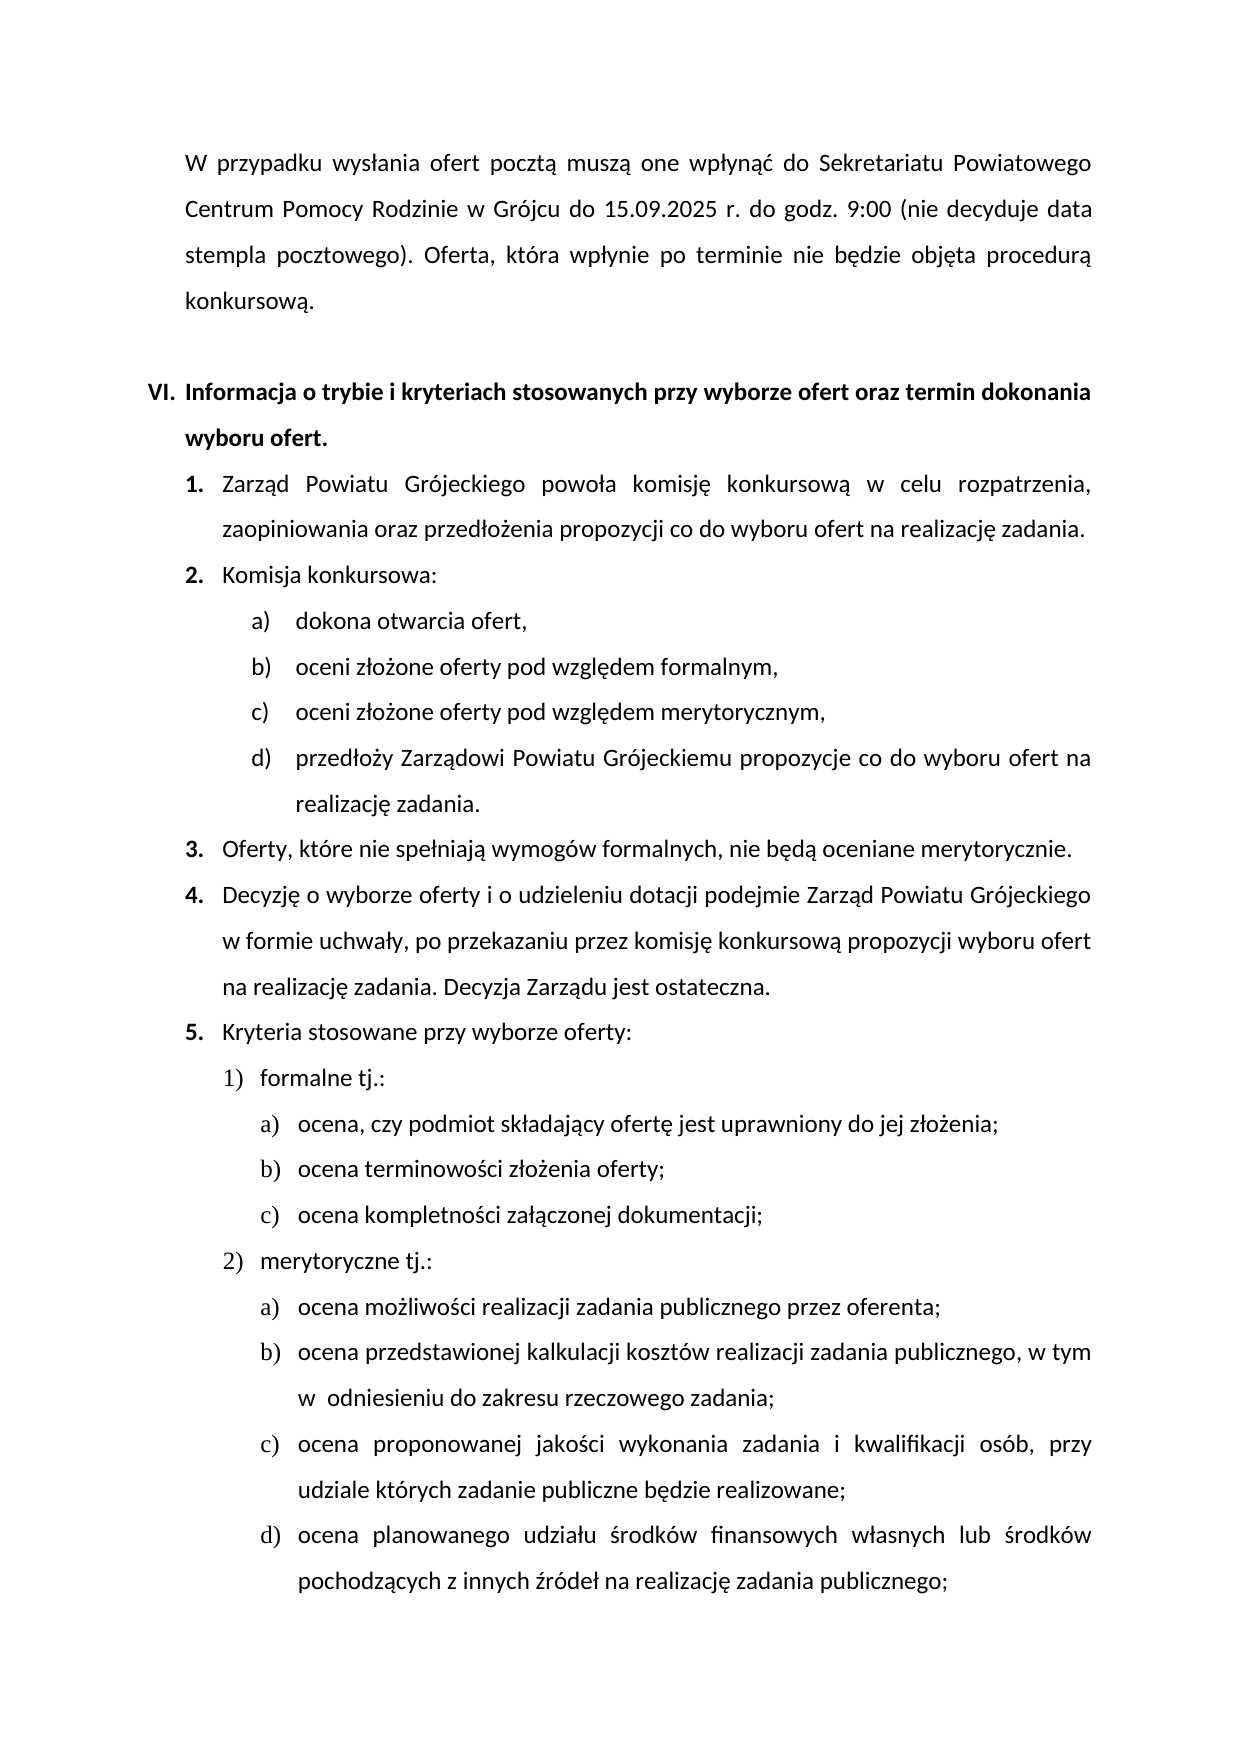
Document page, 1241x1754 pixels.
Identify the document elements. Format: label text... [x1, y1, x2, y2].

list ocena przedstawionej kalkulacji kosztów realizacji zadania publicznego, w tym w odniesieniu do zakresu rzeczowego zadania; [260, 1337, 1093, 1413]
list ocena możliwości realizacji zadania publicznego przez oferenta; [260, 1291, 1093, 1321]
list Oferty, które nie spełniają wymogów formalnych, nie będą oceniane merytorycznie. [185, 833, 1093, 864]
list ocena, czy podmiot składający ofertę jest uprawniony do jej złożenia; [260, 1108, 1093, 1138]
list merytoryczne tj.: [223, 1245, 1093, 1276]
list dokona otwarcia ofert, [251, 605, 1093, 635]
list ocena terminowości złożenia oferty; [260, 1154, 1093, 1184]
list ocena planowanego udziału środków finansowych własnych lub środków pochodzących z innych źródeł na realizację zadania publicznego; [260, 1519, 1093, 1596]
list oceni złożone oferty pod względem merytorycznym, [251, 696, 1093, 727]
list Informacja o trybie i kryteriach stosowanych przy wyborze ofert oraz termin dokonania wyboru ofert. [148, 376, 1093, 452]
list Komisja konkursowa: [185, 559, 1093, 590]
list Decyzję o wyborze oferty i o udzieleniu dotacji podejmie Zarząd Powiatu Grójeckiego w formie uchwały, po przekazaniu przez komisję konkursową propozycji wyboru ofert na realizację zadania. Decyzja Zarządu jest ostateczna. [185, 879, 1093, 1001]
list ocena kompletności załączonej dokumentacji; [260, 1199, 1093, 1230]
list formalne tj.: [223, 1062, 1093, 1093]
list oceni złożone oferty pod względem formalnym, [251, 651, 1093, 681]
list przedłoży Zarządowi Powiatu Grójeckiemu propozycje co do wyboru ofert na realizację zadania. [251, 742, 1093, 818]
list Kryteria stosowane przy wyborze oferty: [185, 1016, 1093, 1047]
list Zarząd Powiatu Grójeckiego powoła komisję konkursową w celu rozpatrzenia, zaopiniowania oraz przedłożenia propozycji co do wyboru ofert na realizację zadania. [185, 468, 1093, 544]
list W przypadku wysłania ofert pocztą muszą one wpłynąć do Sekretariatu Powiatowego Centrum Pomocy Rodzinie w Grójcu do 15.09.2025 r. do godz. 9:00 (nie decyduje data stempla pocztowego). Oferta, która wpłynie po terminie nie będzie objęta procedurą konkursową. [185, 148, 1093, 315]
list ocena proponowanej jakości wykonania zadania i kwalifikacji osób, przy udziale których zadanie publiczne będzie realizowane; [260, 1428, 1093, 1504]
